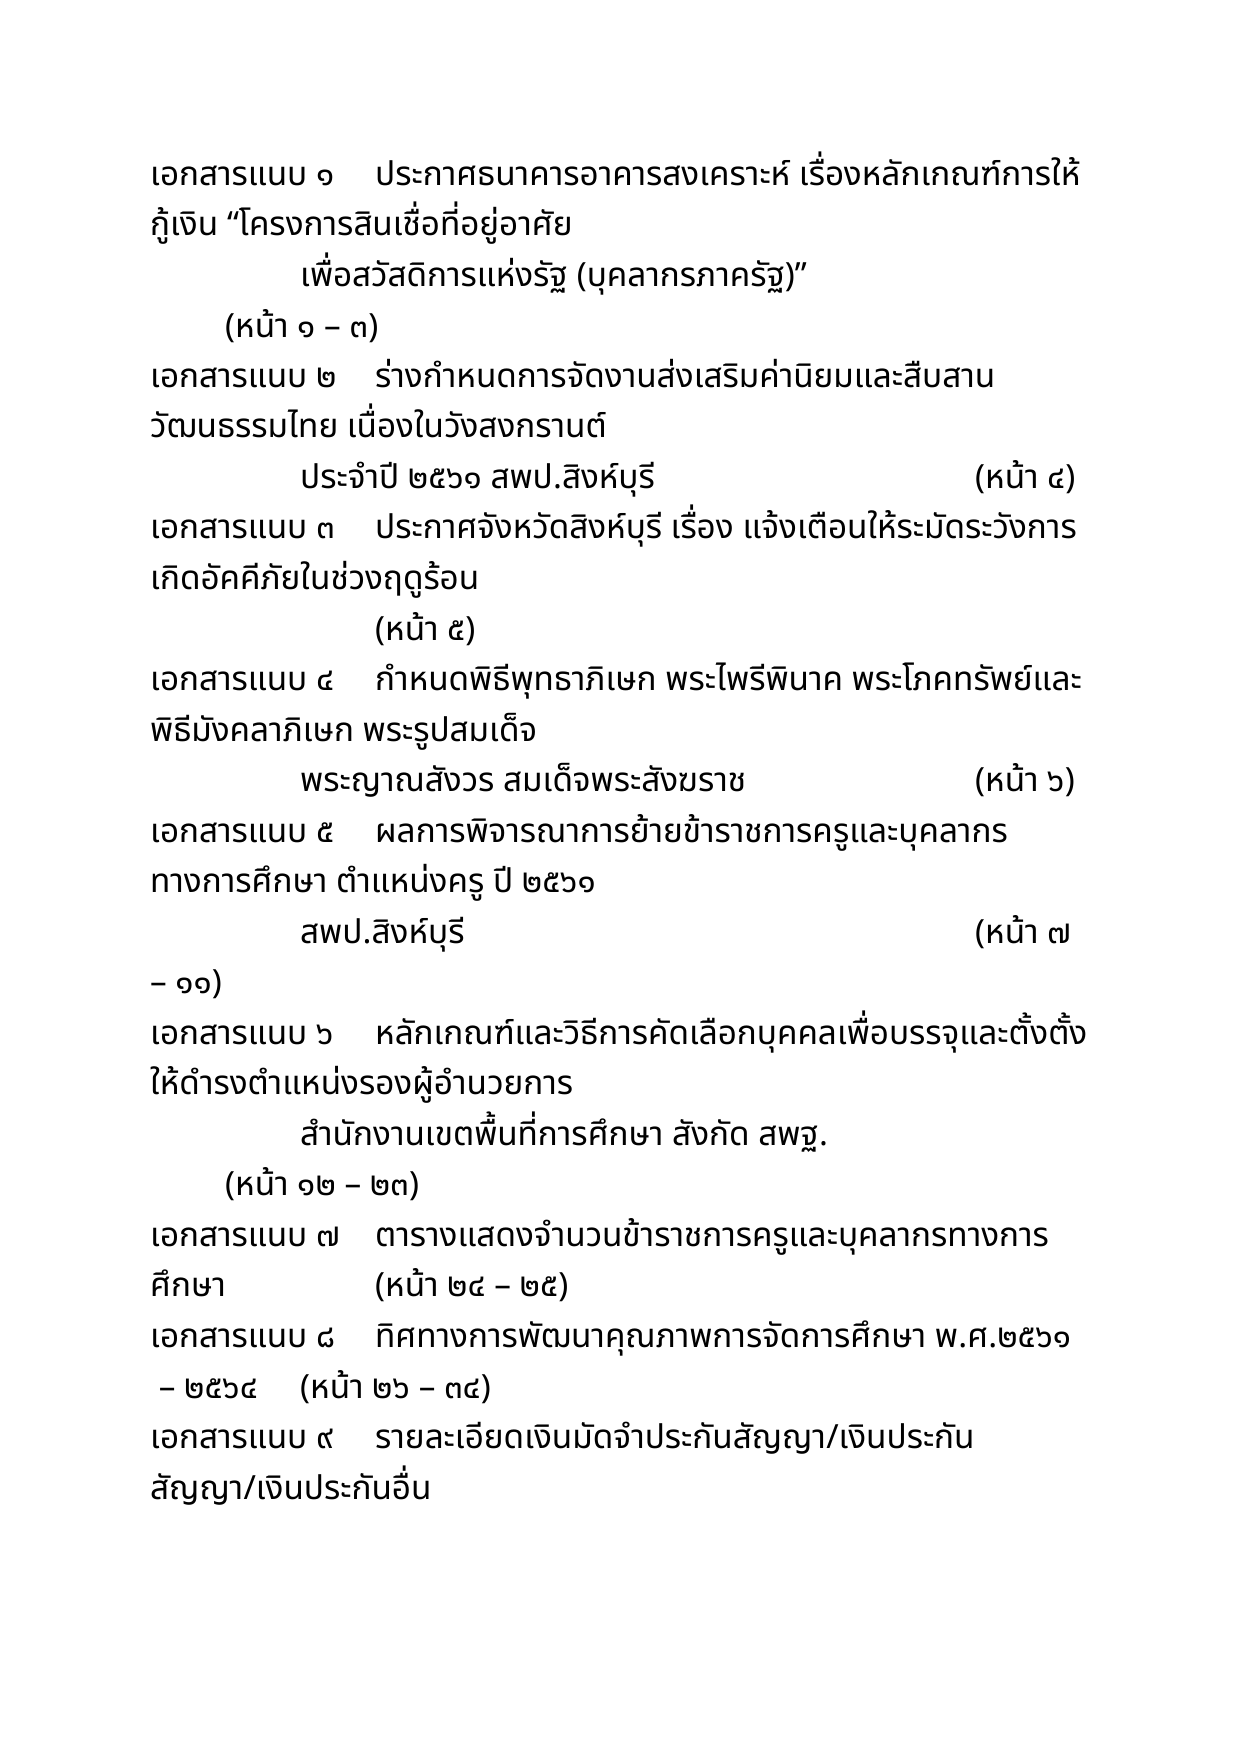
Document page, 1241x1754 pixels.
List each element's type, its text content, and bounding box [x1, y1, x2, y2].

text เอกสารแนบ ๒ ร่างกำหนดการจัดงานส่งเสริมค่านิยมและสืบสานวัฒนธรรมไทย เนื่องในวังสงกรานต์ [150, 352, 1090, 453]
text พระญาณสังวร สมเด็จพระสังฆราช (หน้า ๖) [225, 756, 1090, 807]
text สำนักงานเขตพื้นที่การศึกษา สังกัด สพฐ. (หน้า ๑๒ – ๒๓) [150, 1109, 1090, 1211]
text เอกสารแนบ ๑ ประกาศธนาคารอาคารสงเคราะห์ เรื่องหลักเกณฑ์การให้กู้เงิน “โครงการสินเชื่อที่อยู่อาศัย [150, 150, 1090, 251]
text ประจำปี ๒๕๖๑ สพป.สิงห์บุรี (หน้า ๔) [150, 453, 1090, 503]
text เอกสารแนบ ๙ รายละเอียดเงินมัดจำประกันสัญญา/เงินประกันสัญญา/เงินประกันอื่น [150, 1413, 1090, 1514]
text เอกสารแนบ ๕ ผลการพิจารณาการย้ายข้าราชการครูและบุคลากรทางการศึกษา ตำแหน่งครู ปี ๒๕๖๑ [150, 807, 1090, 907]
text เอกสารแนบ ๔ กำหนดพิธีพุทธาภิเษก พระไพรีพินาค พระโภคทรัพย์และพิธีมังคลาภิเษก พระรูปสมเด็จ [150, 655, 1090, 756]
text เอกสารแนบ ๓ ประกาศจังหวัดสิงห์บุรี เรื่อง แจ้งเตือนให้ระมัดระวังการเกิดอัคคีภัยในช่วงฤดูร้อน (หน้า ๕) [150, 503, 1090, 655]
text สพป.สิงห์บุรี (หน้า ๗ – ๑๑) [150, 907, 1090, 1009]
text เอกสารแนบ ๖ หลักเกณฑ์และวิธีการคัดเลือกบุคคลเพื่อบรรจุและตั้งตั้งให้ดำรงตำแหน่งรองผู้อำนวยการ [150, 1009, 1090, 1109]
text เพื่อสวัสดิการแห่งรัฐ (บุคลากรภาครัฐ)” (หน้า ๑ – ๓) [150, 251, 1090, 352]
text เอกสารแนบ ๘ ทิศทางการพัฒนาคุณภาพการจัดการศึกษา พ.ศ.๒๕๖๑ – ๒๕๖๔ (หน้า ๒๖ – ๓๔) [150, 1312, 1090, 1413]
text เอกสารแนบ ๗ ตารางแสดงจำนวนข้าราชการครูและบุคลากรทางการศึกษา (หน้า ๒๔ – ๒๕) [150, 1211, 1090, 1312]
